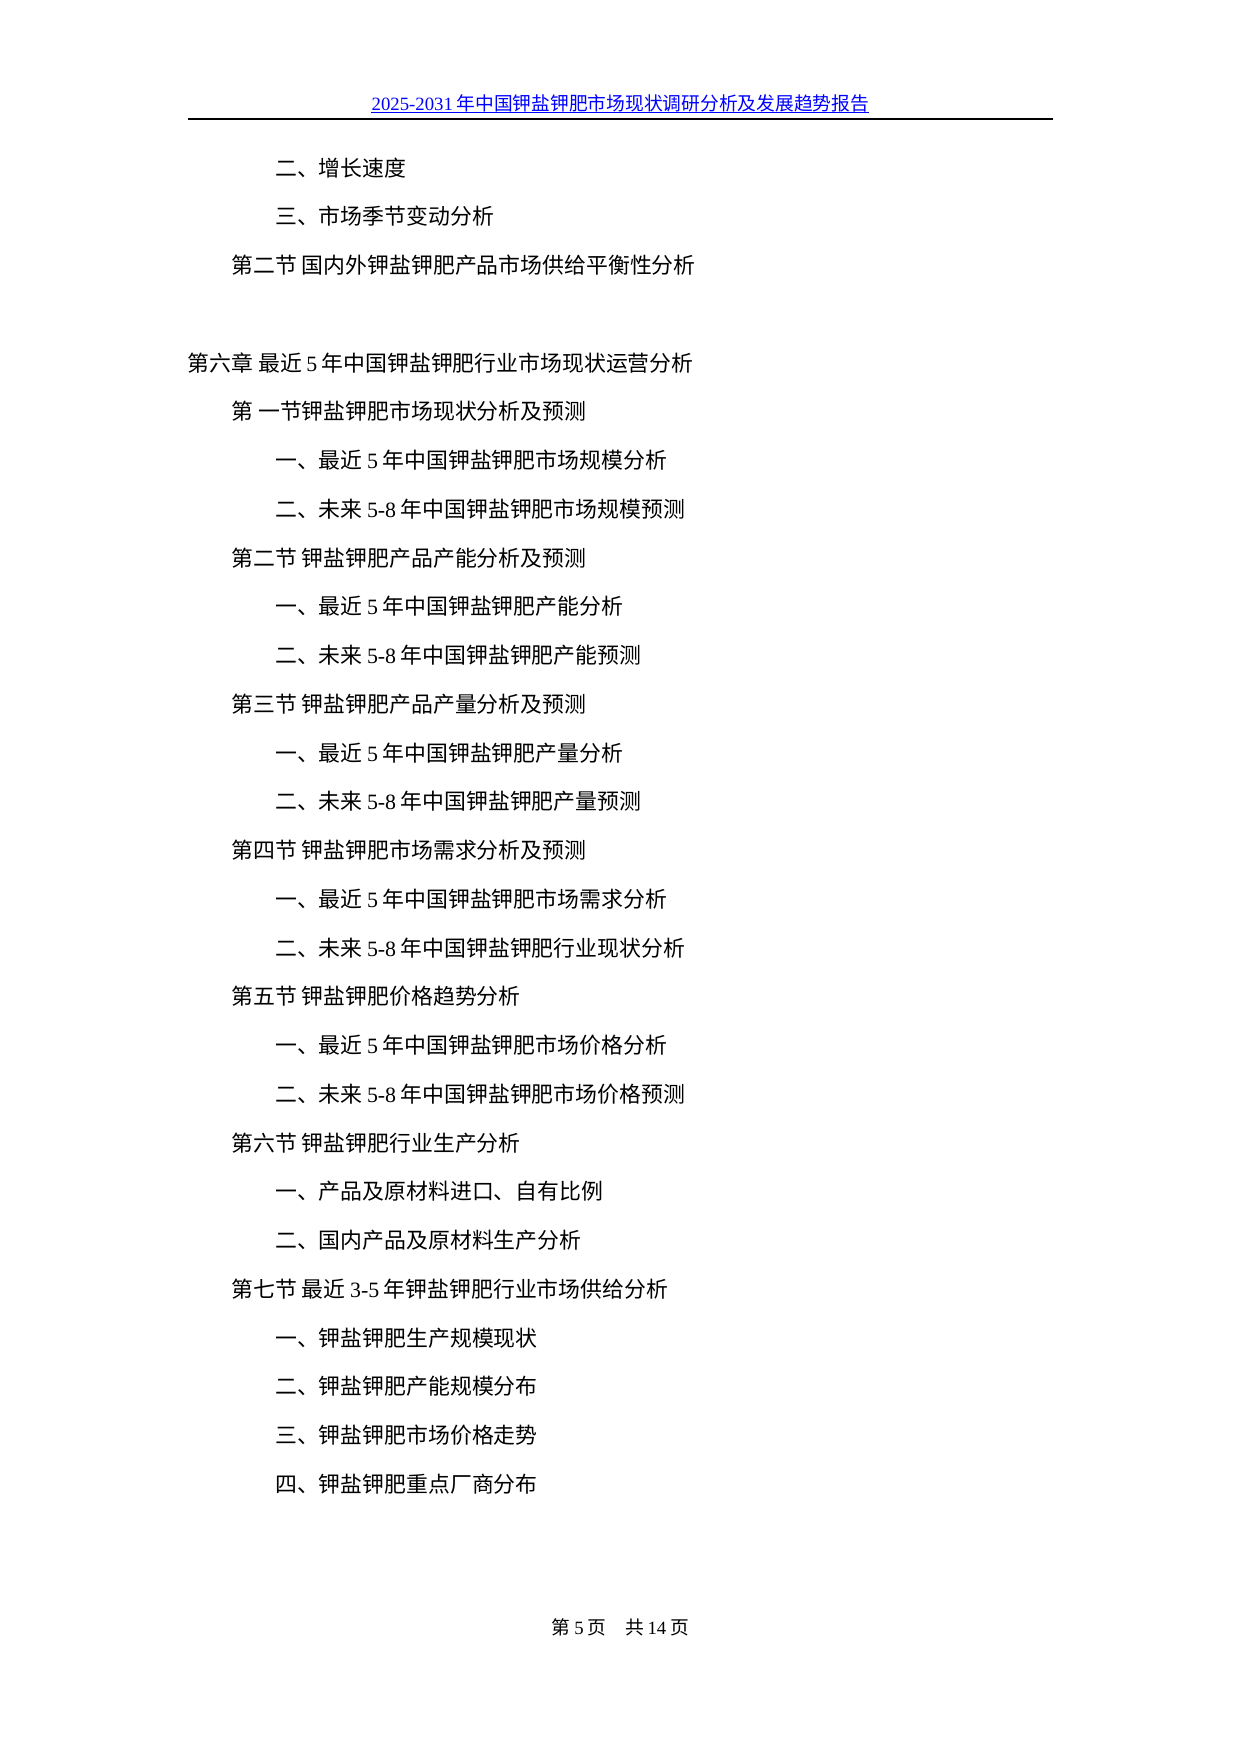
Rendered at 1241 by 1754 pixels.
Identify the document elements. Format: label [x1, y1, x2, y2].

text [187, 150, 1053, 1499]
